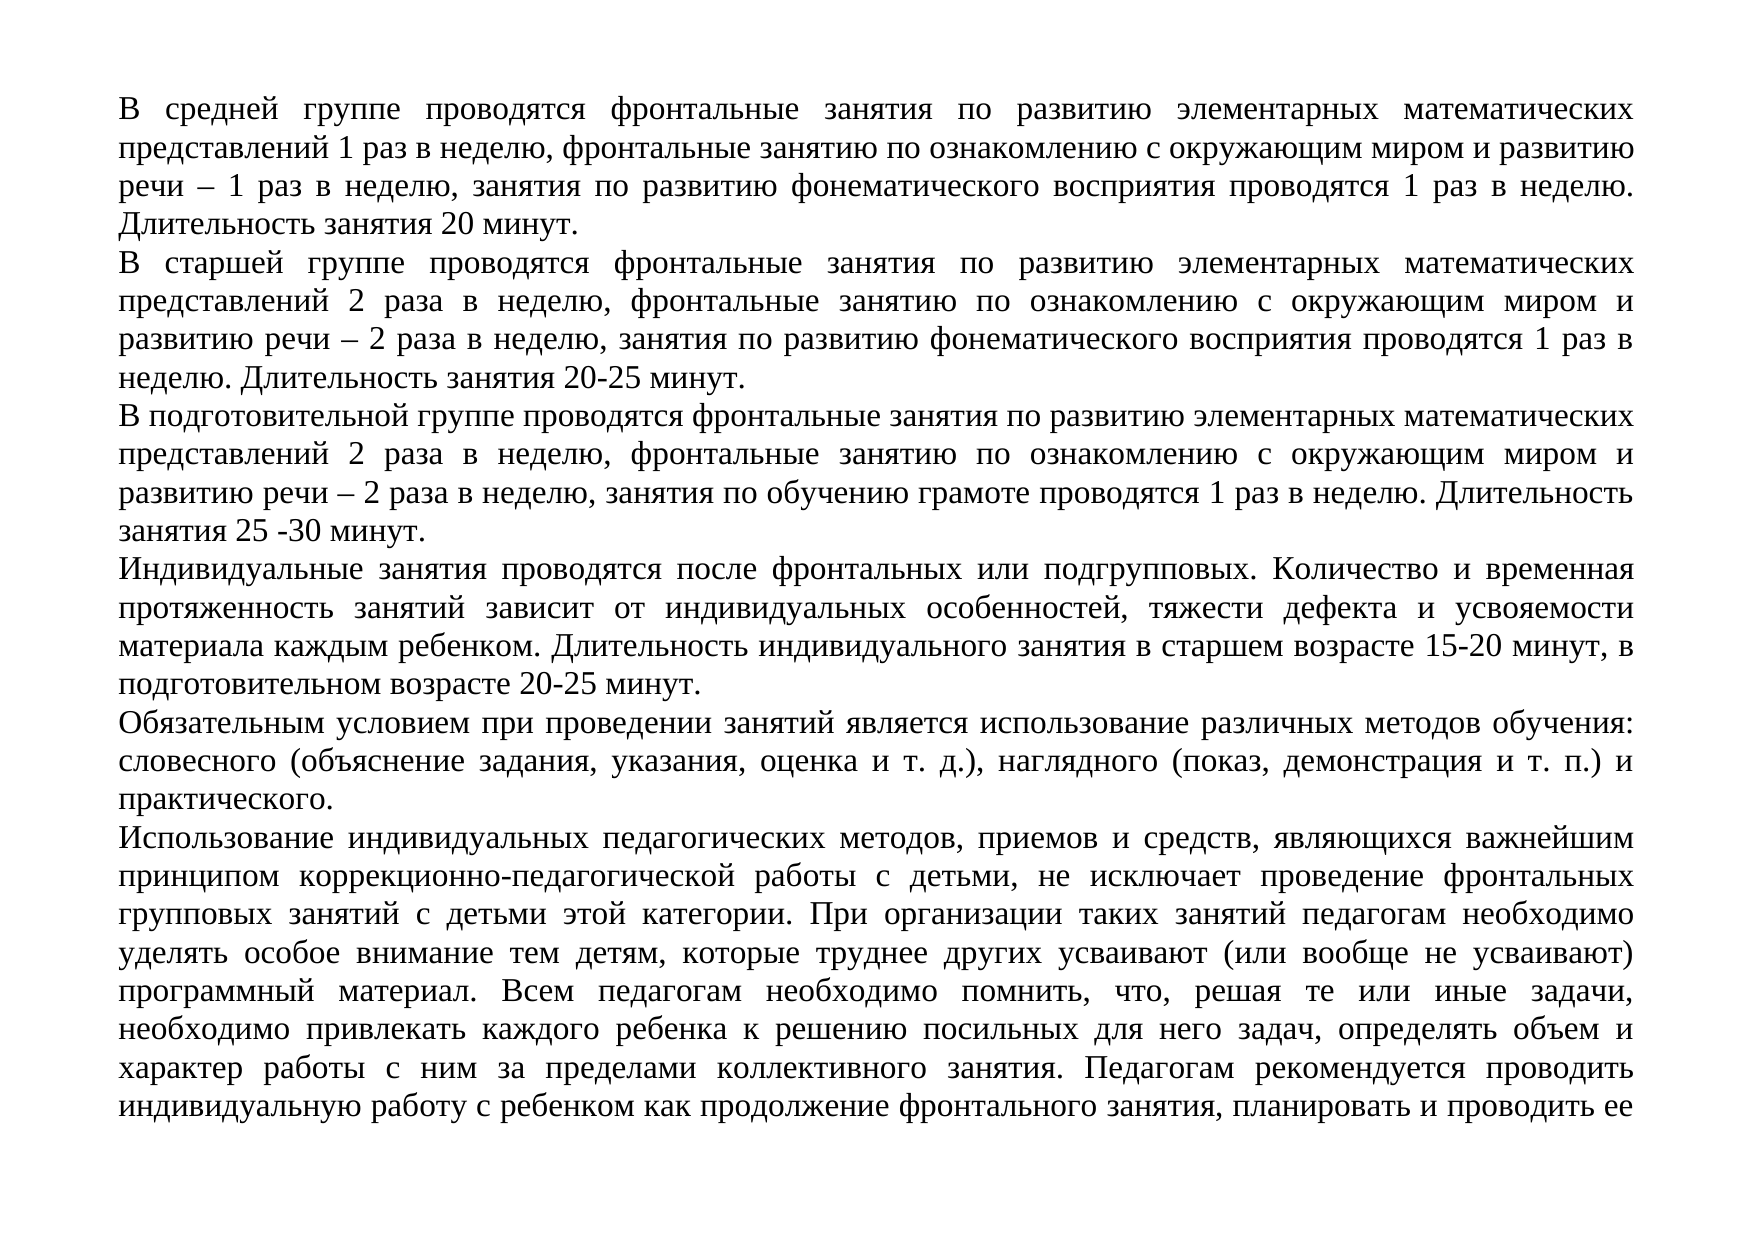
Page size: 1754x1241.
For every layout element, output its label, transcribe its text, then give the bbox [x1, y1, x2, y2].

text В подготовительной группе проводятся фронтальные занятия по развитию элементарных математических представлений 2 раза в неделю, фронтальные занятию по ознакомлению с окружающим миром и развитию речи – 2 раза в неделю, занятия по обучению грамоте проводятся 1 раз в неделю. Длительность занятия 25 -30 минут. [118, 395, 1636, 549]
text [118, 817, 1636, 1124]
text Обязательным условием при проведении занятий является использование различных методов обучения: словесного (объяснение задания, указания, оценка и т. д.), наглядного (показ, демонстрация и т. п.) и практического. [118, 702, 1636, 817]
text В старшей группе проводятся фронтальные занятия по развитию элементарных математических представлений 2 раза в неделю, фронтальные занятию по ознакомлению с окружающим миром и развитию речи – 2 раза в неделю, занятия по развитию фонематического восприятия проводятся 1 раз в неделю. Длительность занятия 20-25 минут. [118, 242, 1636, 395]
text В средней группе проводятся фронтальные занятия по развитию элементарных математических представлений 1 раз в неделю, фронтальные занятию по ознакомлению с окружающим миром и развитию речи – 1 раз в неделю, занятия по развитию фонематического восприятия проводятся 1 раз в неделю. Длительность занятия 20 минут. [118, 89, 1636, 242]
text Индивидуальные занятия проводятся после фронтальных или подгрупповых. Количество и временная протяженность занятий зависит от индивидуальных особенностей, тяжести дефекта и усвояемости материала каждым ребенком. Длительность индивидуального занятия в старшем возрасте 15-20 минут, в подготовительном возрасте 20-25 минут. [118, 549, 1636, 702]
